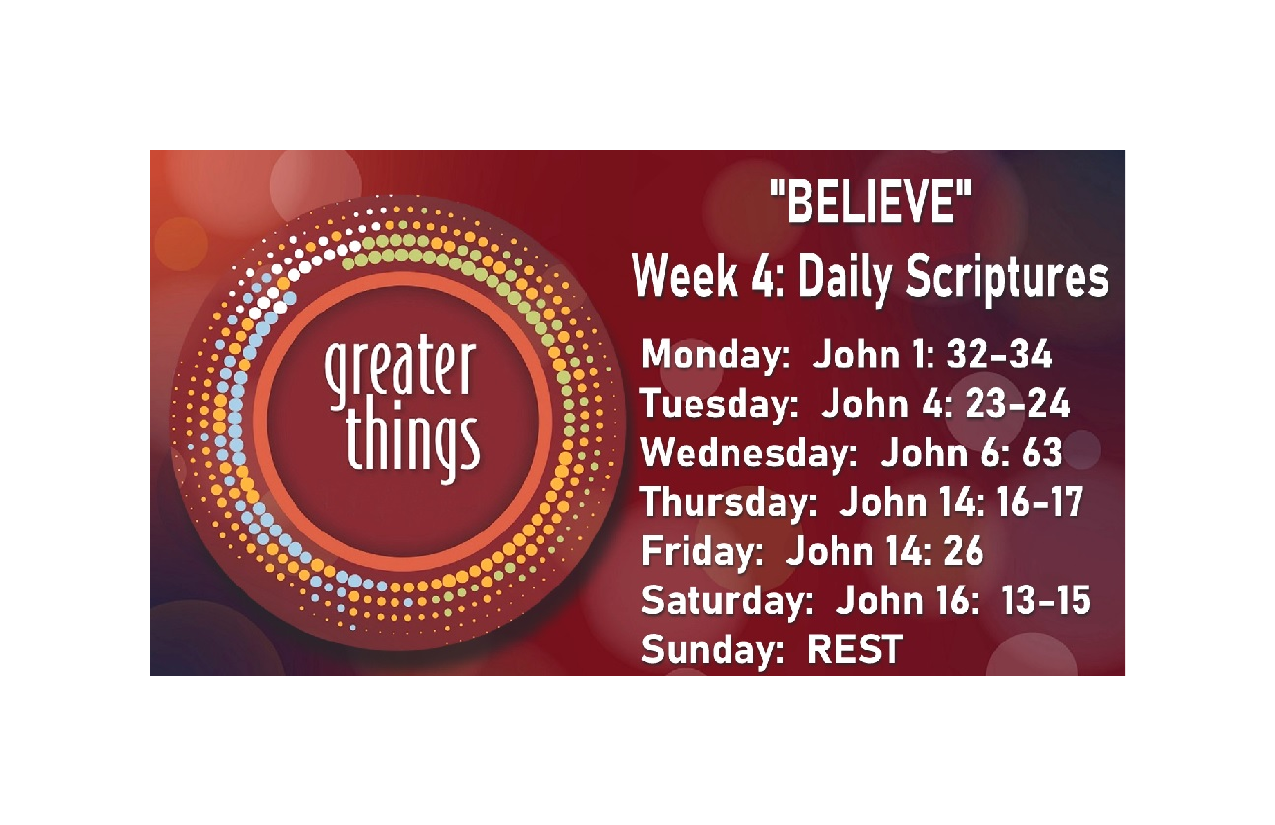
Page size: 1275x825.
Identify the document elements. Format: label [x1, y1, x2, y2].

picture [150, 150, 1125, 676]
